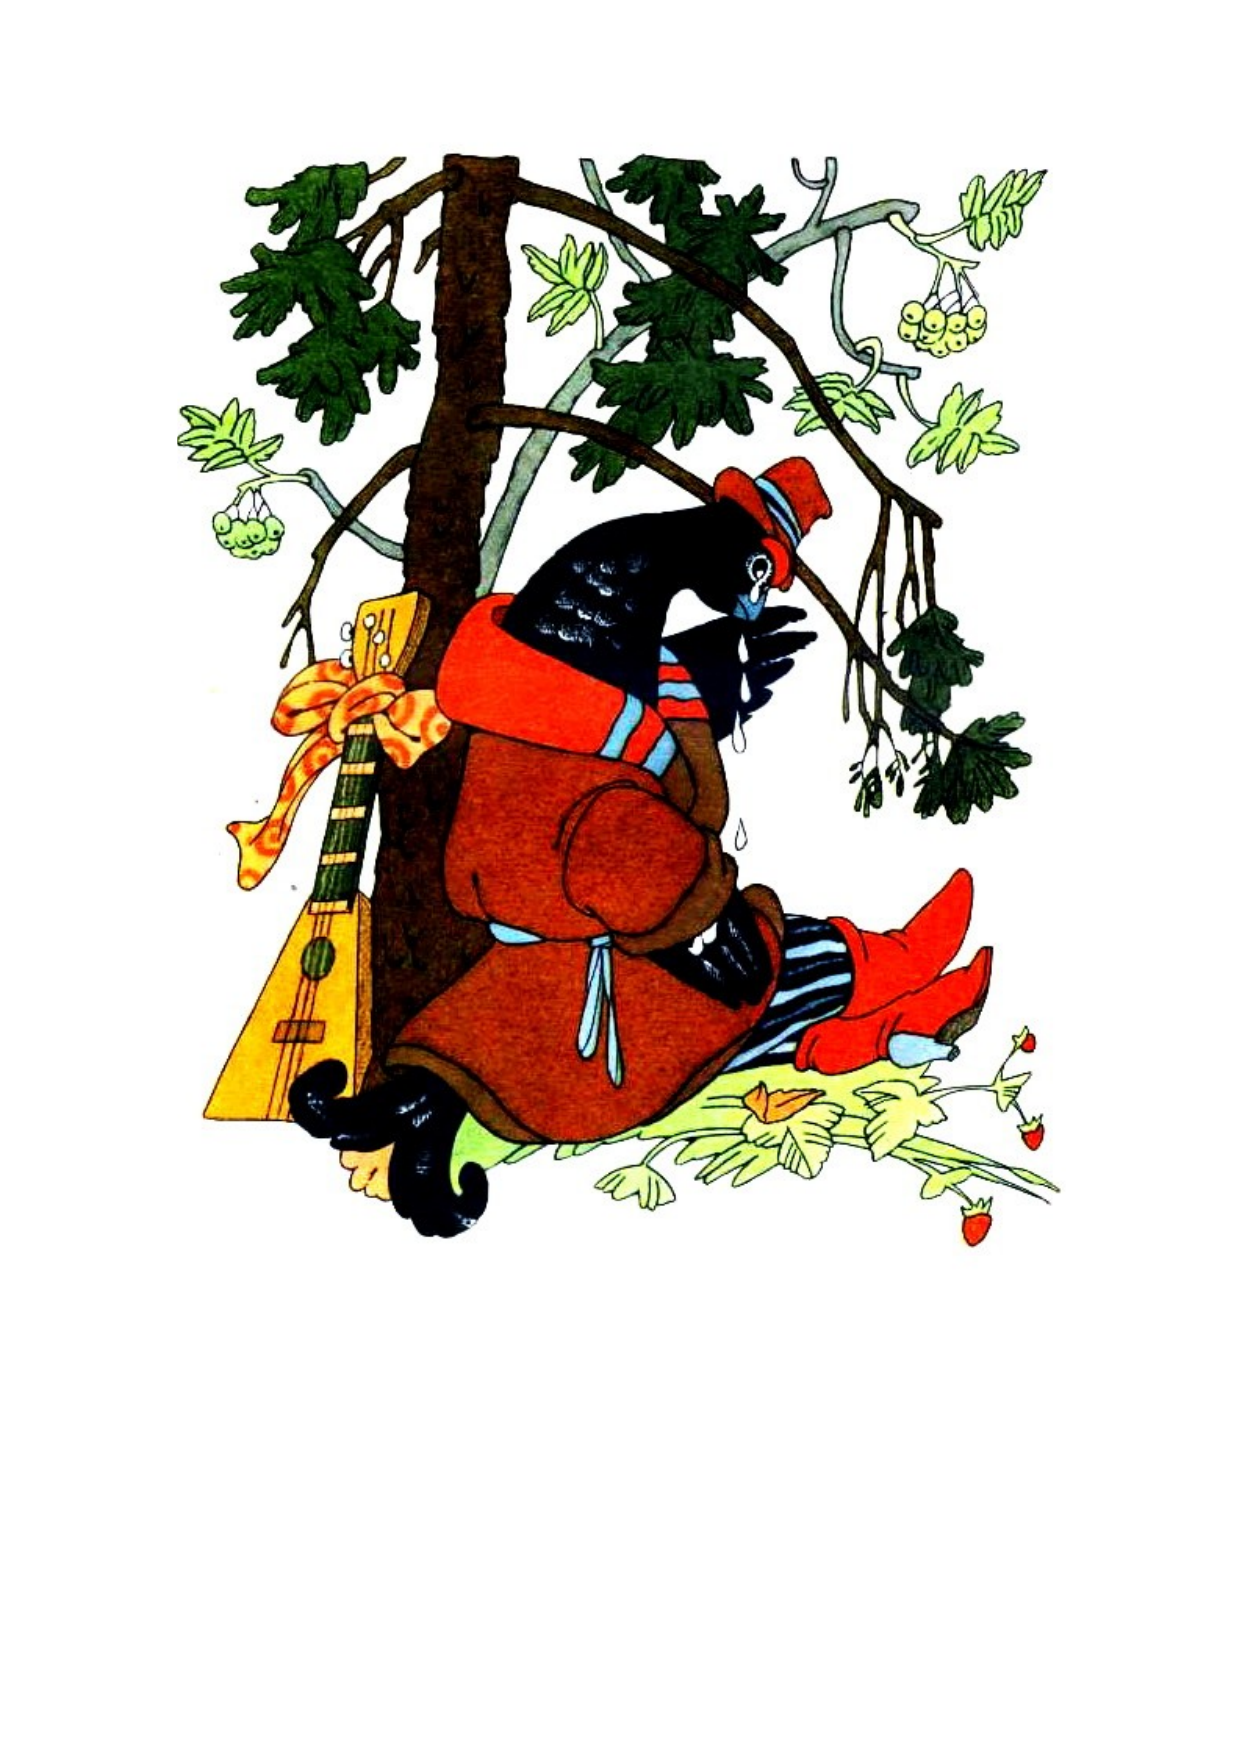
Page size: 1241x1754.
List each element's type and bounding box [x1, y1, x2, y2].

picture [177, 118, 1067, 1284]
